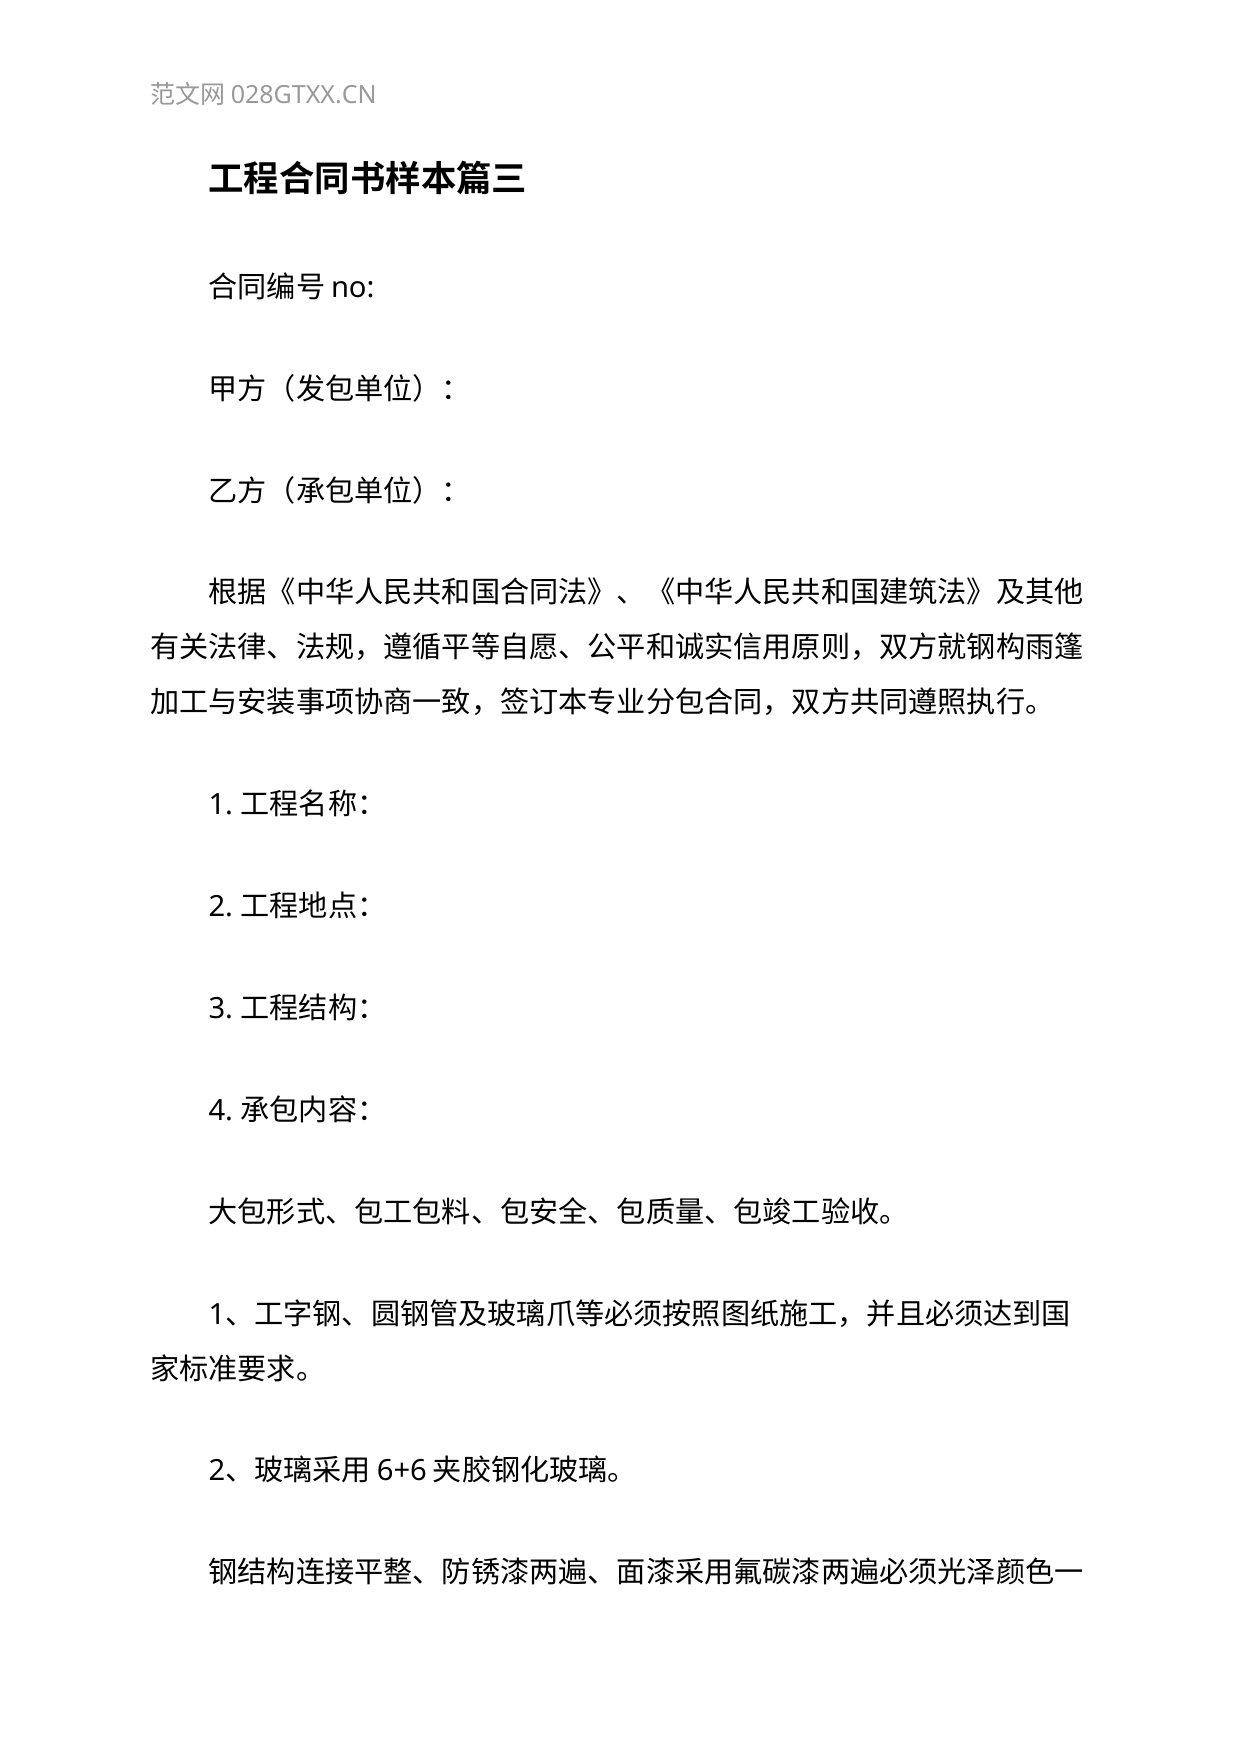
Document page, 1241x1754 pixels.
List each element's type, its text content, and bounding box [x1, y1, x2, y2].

text 1. 工程名称： [150, 781, 1090, 823]
text 根据《中华人民共和国合同法》、《中华人民共和国建筑法》及其他有关法律、法规，遵循平等自愿、公平和诚实信用原则，双方就钢构雨篷加工与安装事项协商一致，签订本专业分包合同，双方共同遵照执行。 [150, 569, 1090, 721]
text 1、工字钢、圆钢管及玻璃爪等必须按照图纸施工，并且必须达到国家标准要求。 [150, 1290, 1090, 1387]
text 2、玻璃采用6+6夹胶钢化玻璃。 [150, 1447, 1090, 1489]
text 工程合同书样本篇三 [150, 150, 1090, 201]
text 4. 承包内容： [150, 1086, 1090, 1129]
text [150, 1549, 1090, 1591]
text 甲方（发包单位）： [150, 365, 1090, 408]
text 2. 工程地点： [150, 882, 1090, 925]
text 大包形式、包工包料、包安全、包质量、包竣工验收。 [150, 1188, 1090, 1231]
text 合同编号no: [150, 263, 1090, 306]
text 3. 工程结构： [150, 984, 1090, 1027]
text 乙方（承包单位）： [150, 467, 1090, 509]
